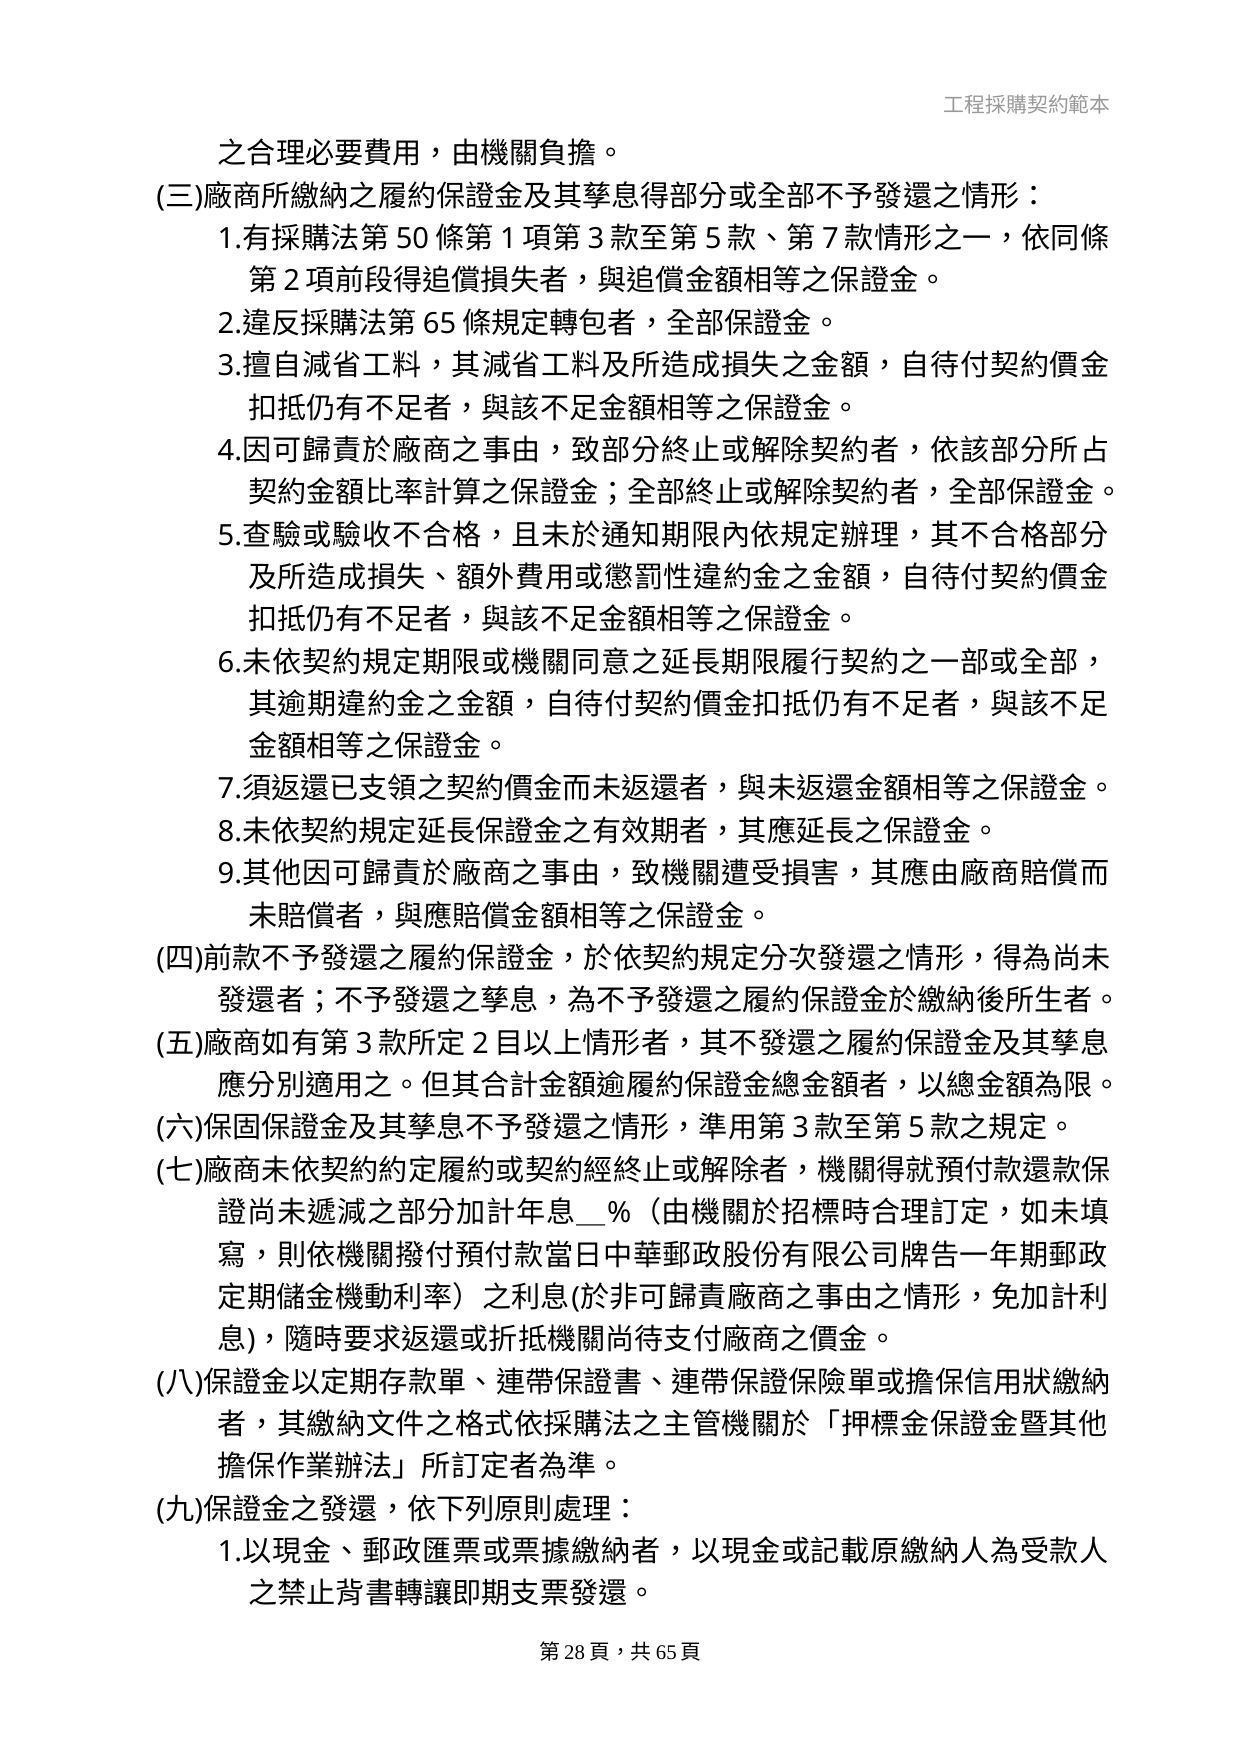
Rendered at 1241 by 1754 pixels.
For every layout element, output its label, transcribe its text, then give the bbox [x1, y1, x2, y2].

text (七)廠商未依契約約定履約或契約經終止或解除者，機關得就預付款還款保證尚未遞減之部分加計年息＿%（由機關於招標時合理訂定，如未填寫，則依機關撥付預付款當日中華郵政股份有限公司牌告一年期郵政定期儲金機動利率）之利息(於非可歸責廠商之事由之情形，免加計利息)，隨時要求返還或折抵機關尚待支付廠商之價金。 [156, 1146, 1110, 1358]
text 3.擅自減省工料，其減省工料及所造成損失之金額，自待付契約價金扣抵仍有不足者，與該不足金額相等之保證金。 [217, 342, 1110, 426]
text 1.有採購法第50條第1項第3款至第5款、第7款情形之一，依同條第2項前段得追償損失者，與追償金額相等之保證金。 [217, 214, 1110, 299]
text (六)保固保證金及其孳息不予發還之情形，準用第3款至第5款之規定。 [156, 1104, 1110, 1146]
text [156, 130, 1110, 172]
text (九)保證金之發還，依下列原則處理： [156, 1485, 1110, 1528]
text (四)前款不予發還之履約保證金，於依契約規定分次發還之情形，得為尚未發還者；不予發還之孳息，為不予發還之履約保證金於繳納後所生者。 [156, 934, 1110, 1019]
text (五)廠商如有第3款所定2目以上情形者，其不發還之履約保證金及其孳息應分別適用之。但其合計金額逾履約保證金總金額者，以總金額為限。 [156, 1019, 1110, 1104]
text 8.未依契約規定延長保證金之有效期者，其應延長之保證金。 [217, 807, 1110, 850]
text 5.查驗或驗收不合格，且未於通知期限內依規定辦理，其不合格部分及所造成損失、額外費用或懲罰性違約金之金額，自待付契約價金扣抵仍有不足者，與該不足金額相等之保證金。 [217, 511, 1110, 638]
text 6.未依契約規定期限或機關同意之延長期限履行契約之一部或全部，其逾期違約金之金額，自待付契約價金扣抵仍有不足者，與該不足金額相等之保證金。 [217, 638, 1110, 765]
text 4.因可歸責於廠商之事由，致部分終止或解除契約者，依該部分所占契約金額比率計算之保證金；全部終止或解除契約者，全部保證金。 [217, 426, 1110, 511]
text 2.違反採購法第65條規定轉包者，全部保證金。 [217, 299, 1110, 342]
text (三)廠商所繳納之履約保證金及其孳息得部分或全部不予發還之情形： [156, 172, 1110, 214]
text (八)保證金以定期存款單、連帶保證書、連帶保證保險單或擔保信用狀繳納者，其繳納文件之格式依採購法之主管機關於「押標金保證金暨其他擔保作業辦法」所訂定者為準。 [156, 1358, 1110, 1485]
text 7.須返還已支領之契約價金而未返還者，與未返還金額相等之保證金。 [217, 765, 1110, 807]
text 9.其他因可歸責於廠商之事由，致機關遭受損害，其應由廠商賠償而未賠償者，與應賠償金額相等之保證金。 [217, 850, 1110, 934]
text 1.以現金、郵政匯票或票據繳納者，以現金或記載原繳納人為受款人之禁止背書轉讓即期支票發還。 [217, 1528, 1110, 1612]
